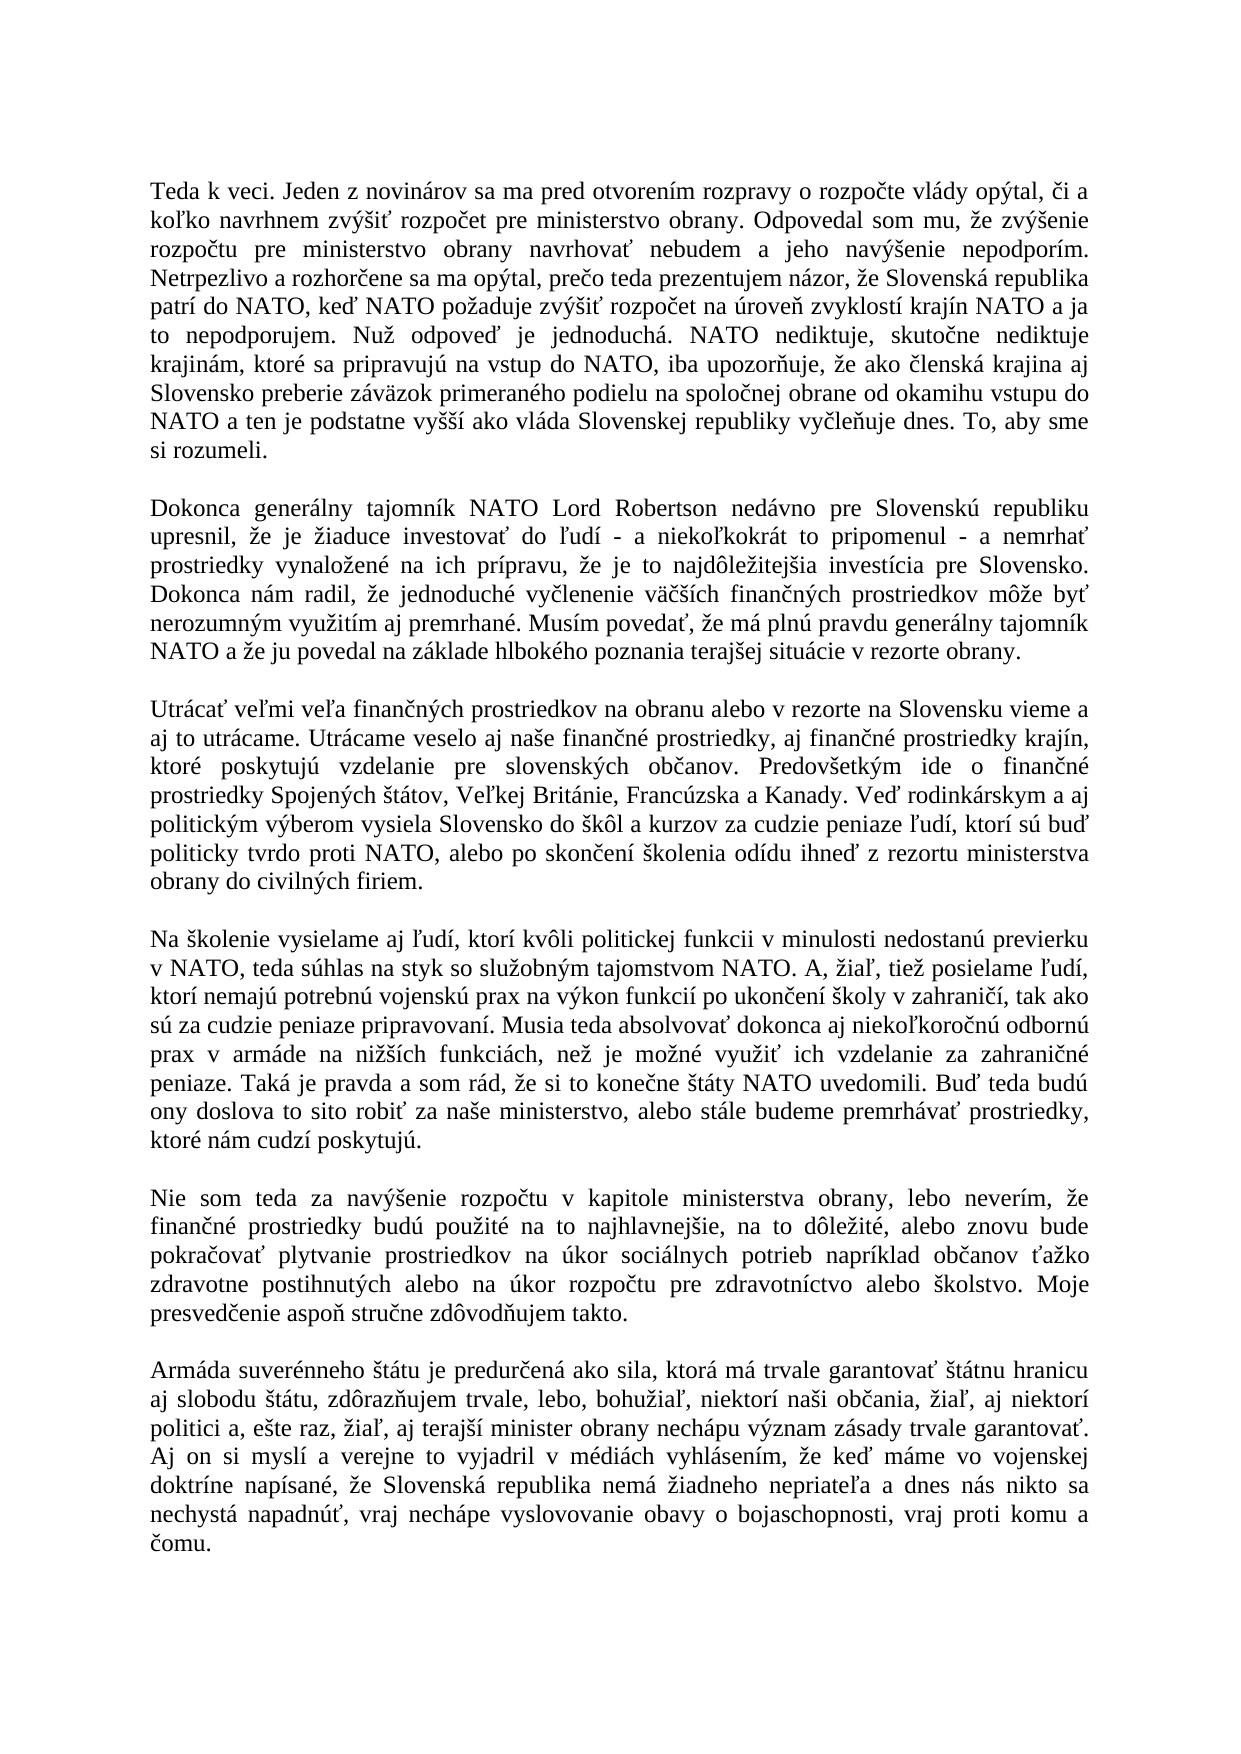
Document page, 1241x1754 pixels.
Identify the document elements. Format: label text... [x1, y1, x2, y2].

text Utrácať veľmi veľa finančných prostriedkov na obranu alebo v rezorte na Slovensku vieme a aj to utrácame. Utrácame veselo aj naše finančné prostriedky, aj finančné prostriedky krajín, ktoré poskytujú vzdelanie pre slovenských občanov. Predovšetkým ide o finančné prostriedky Spojených štátov, Veľkej Británie, Francúzska a Kanady. Veď rodinkárskym a aj politickým výberom vysiela Slovensko do škôl a kurzov za cudzie peniaze ľudí, ktorí sú buď politicky tvrdo proti NATO, alebo po skončení školenia odídu ihneď z rezortu ministerstva obrany do civilných firiem. [150, 694, 1090, 895]
text Na školenie vysielame aj ľudí, ktorí kvôli politickej funkcii v minulosti nedostanú previerku v NATO, teda súhlas na styk so služobným tajomstvom NATO. A, žiaľ, tiež posielame ľudí, ktorí nemajú potrebnú vojenskú prax na výkon funkcií po ukončení školy v zahraničí, tak ako sú za cudzie peniaze pripravovaní. Musia teda absolvovať dokonca aj niekoľkoročnú odbornú prax v armáde na nižších funkciách, než je možné využiť ich vzdelanie za zahraničné peniaze. Taká je pravda a som rád, že si to konečne štáty NATO uvedomili. Buď teda budú ony doslova to sito robiť za naše ministerstvo, alebo stále budeme premrhávať prostriedky, ktoré nám cudzí poskytujú. [150, 924, 1090, 1154]
text Nie som teda za navýšenie rozpočtu v kapitole ministerstva obrany, lebo neverím, že finančné prostriedky budú použité na to najhlavnejšie, na to dôležité, alebo znovu bude pokračovať plytvanie prostriedkov na úkor sociálnych potrieb napríklad občanov ťažko zdravotne postihnutých alebo na úkor rozpočtu pre zdravotníctvo alebo školstvo. Moje presvedčenie aspoň stručne zdôvodňujem takto. [150, 1183, 1090, 1326]
text Teda k veci. Jeden z novinárov sa ma pred otvorením rozpravy o rozpočte vlády opýtal, či a koľko navrhnem zvýšiť rozpočet pre ministerstvo obrany. Odpovedal som mu, že zvýšenie rozpočtu pre ministerstvo obrany navrhovať nebudem a jeho navýšenie nepodporím. Netrpezlivo a rozhorčene sa ma opýtal, prečo teda prezentujem názor, že Slovenská republika patrí do NATO, keď NATO požaduje zvýšiť rozpočet na úroveň zvyklostí krajín NATO a ja to nepodporujem. Nuž odpoveď je jednoduchá. NATO nediktuje, skutočne nediktuje krajinám, ktoré sa pripravujú na vstup do NATO, iba upozorňuje, že ako členská krajina aj Slovensko preberie záväzok primeraného podielu na spoločnej obrane od okamihu vstupu do NATO a ten je podstatne vyšší ako vláda Slovenskej republiky vyčleňuje dnes. To, aby sme si rozumeli. [150, 176, 1090, 464]
text Dokonca generálny tajomník NATO Lord Robertson nedávno pre Slovenskú republiku upresnil, že je žiaduce investovať do ľudí - a niekoľkokrát to pripomenul - a nemrhať prostriedky vynaložené na ich prípravu, že je to najdôležitejšia investícia pre Slovensko. Dokonca nám radil, že jednoduché vyčlenenie väčších finančných prostriedkov môže byť nerozumným využitím aj premrhané. Musím povedať, že má plnú pravdu generálny tajomník NATO a že ju povedal na základe hlbokého poznania terajšej situácie v rezorte obrany. [150, 493, 1090, 665]
text Armáda suverénneho štátu je predurčená ako sila, ktorá má trvale garantovať štátnu hranicu aj slobodu štátu, zdôrazňujem trvale, lebo, bohužiaľ, niektorí naši občania, žiaľ, aj niektorí politici a, ešte raz, žiaľ, aj terajší minister obrany nechápu význam zásady trvale garantovať. Aj on si myslí a verejne to vyjadril v médiách vyhlásením, že keď máme vo vojenskej doktríne napísané, že Slovenská republika nemá žiadneho nepriateľa a dnes nás nikto sa nechystá napadnúť, vraj nechápe vyslovovanie obavy o bojaschopnosti, vraj proti komu a čomu. [150, 1355, 1090, 1556]
